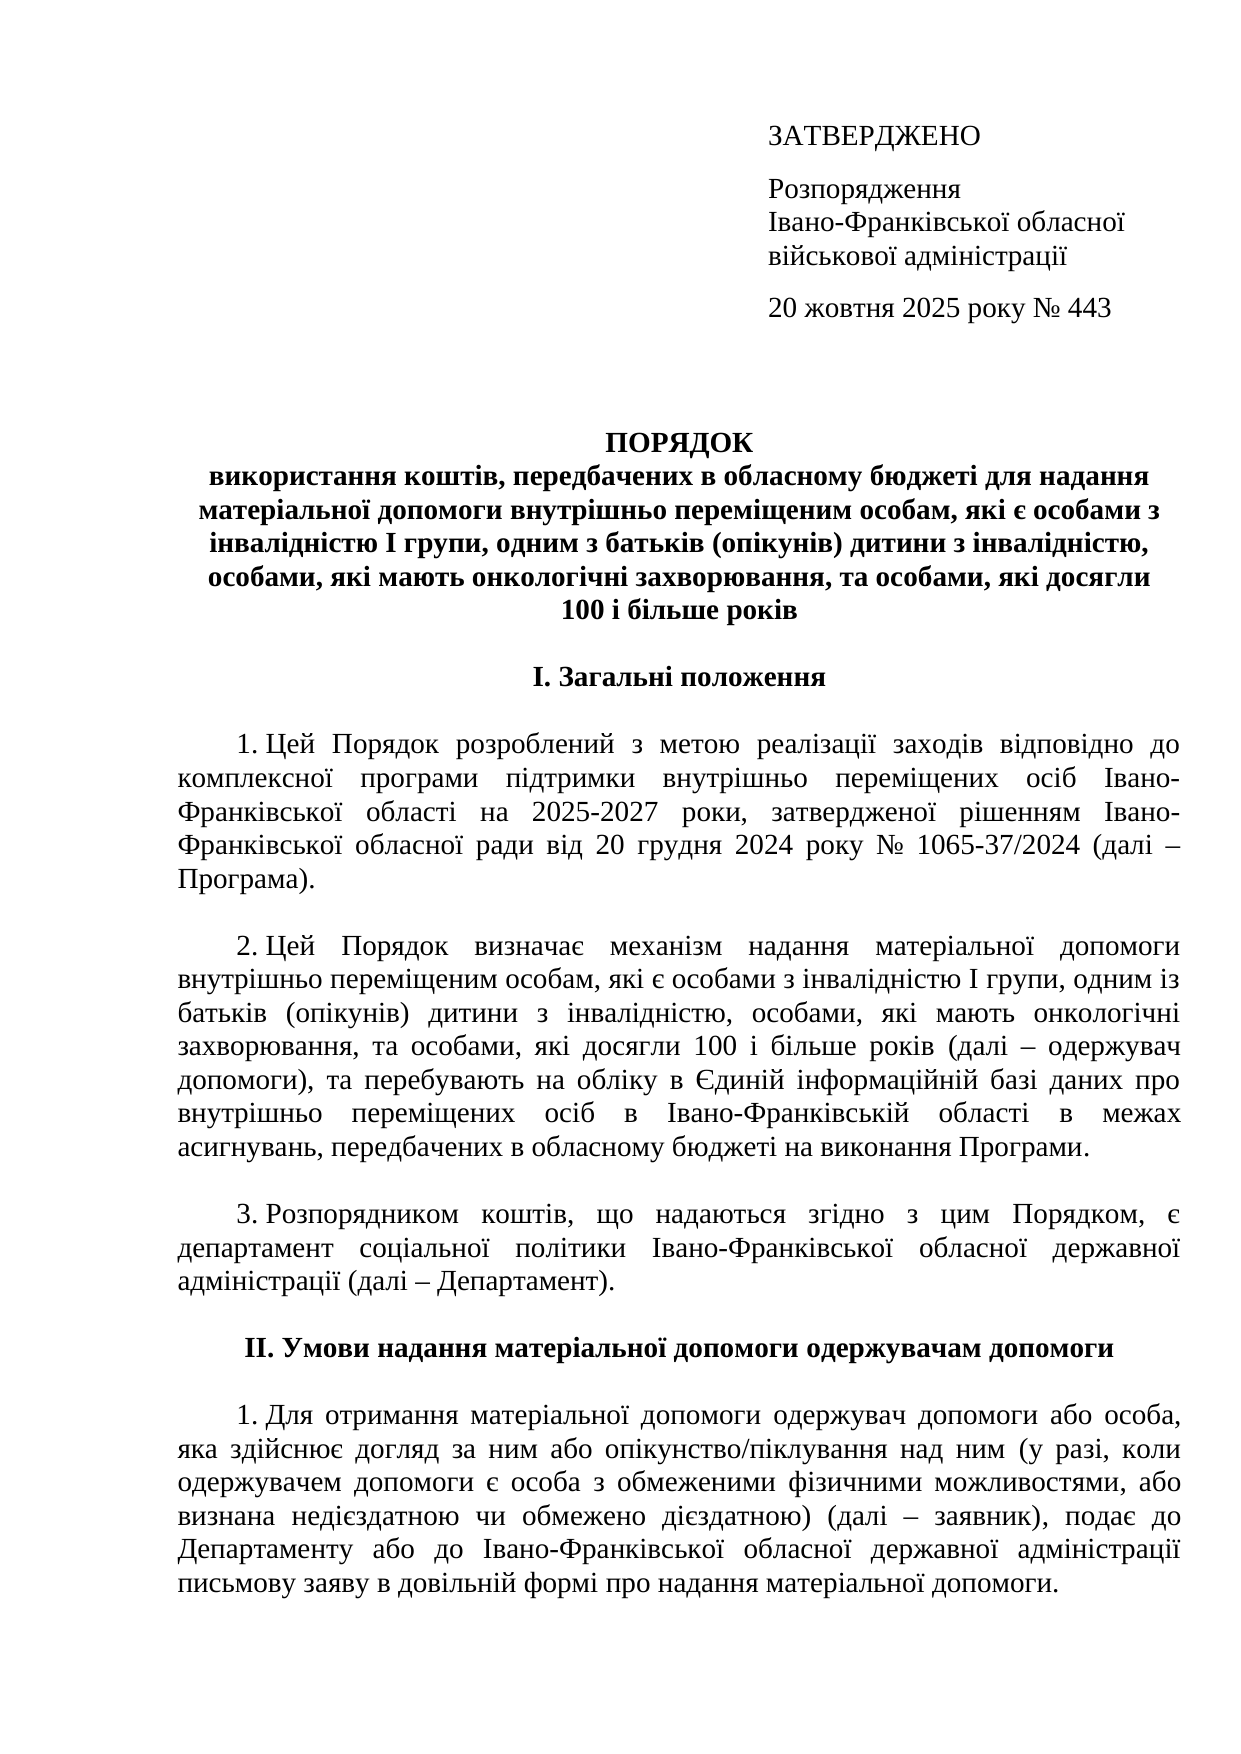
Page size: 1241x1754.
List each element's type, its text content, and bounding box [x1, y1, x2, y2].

text ІІ. Умови надання матеріальної допомоги одержувачам допомоги [177, 1330, 1181, 1364]
text військової адміністрації [768, 238, 1181, 271]
text 1. Для отримання матеріальної допомоги одержувач допомоги або особа, яка здійснює догляд за ним або опікунство/піклування над ним (у разі, коли одержувачем допомоги є особа з обмеженими фізичними можливостями, або визнана недієздатною чи обмежено дієздатною) (далі – заявник), подає до Департаменту або до Івано-Франківської обласної державної адміністрації письмову заяву в довільній формі про надання матеріальної допомоги. [177, 1397, 1181, 1599]
text ПОРЯДОК [177, 425, 1181, 458]
text 1. Цей Порядок розроблений з метою реалізації заходів відповідно до комплексної програми підтримки внутрішньо переміщених осіб Івано-Франківської області на 2025-2027 роки, затвердженої рішенням Івано-Франківської обласної ради від 20 грудня 2024 року № 1065-37/2024 (далі – Програма). [177, 727, 1181, 894]
text 3. Розпорядником коштів, що надаються згідно з цим Порядком, є департамент соціальної політики Івано-Франківської обласної державної адміністрації (далі – Департамент). [177, 1196, 1181, 1297]
text Івано-Франківської обласної [768, 204, 1181, 238]
text 20 жовтня 2025 року № 443 [768, 291, 1181, 324]
text ЗАТВЕРДЖЕНО [177, 118, 1181, 152]
text І. Загальні положення [177, 659, 1181, 693]
text 2. Цей Порядок визначає механізм надання матеріальної допомоги внутрішньо переміщеним особам, які є особами з інвалідністю І групи, одним із батьків (опікунів) дитини з інвалідністю, особами, які мають онкологічні захворювання, та особами, які досягли 100 і більше років (далі – одержувач допомоги), та перебувають на обліку в Єдиній інформаційній базі даних про внутрішньо переміщених осіб в Івано-Франківській області в межах асигнувань, передбачених в обласному бюджеті на виконання Програми. [177, 928, 1181, 1163]
text Розпорядження [768, 171, 1181, 204]
text використання коштів, передбачених в обласному бюджеті для надання матеріальної допомоги внутрішньо переміщеним особам, які є особами з інвалідністю І групи, одним з батьків (опікунів) дитини з інвалідністю, особами, які мають онкологічні захворювання, та особами, які досягли 100 і більше років [177, 458, 1181, 626]
